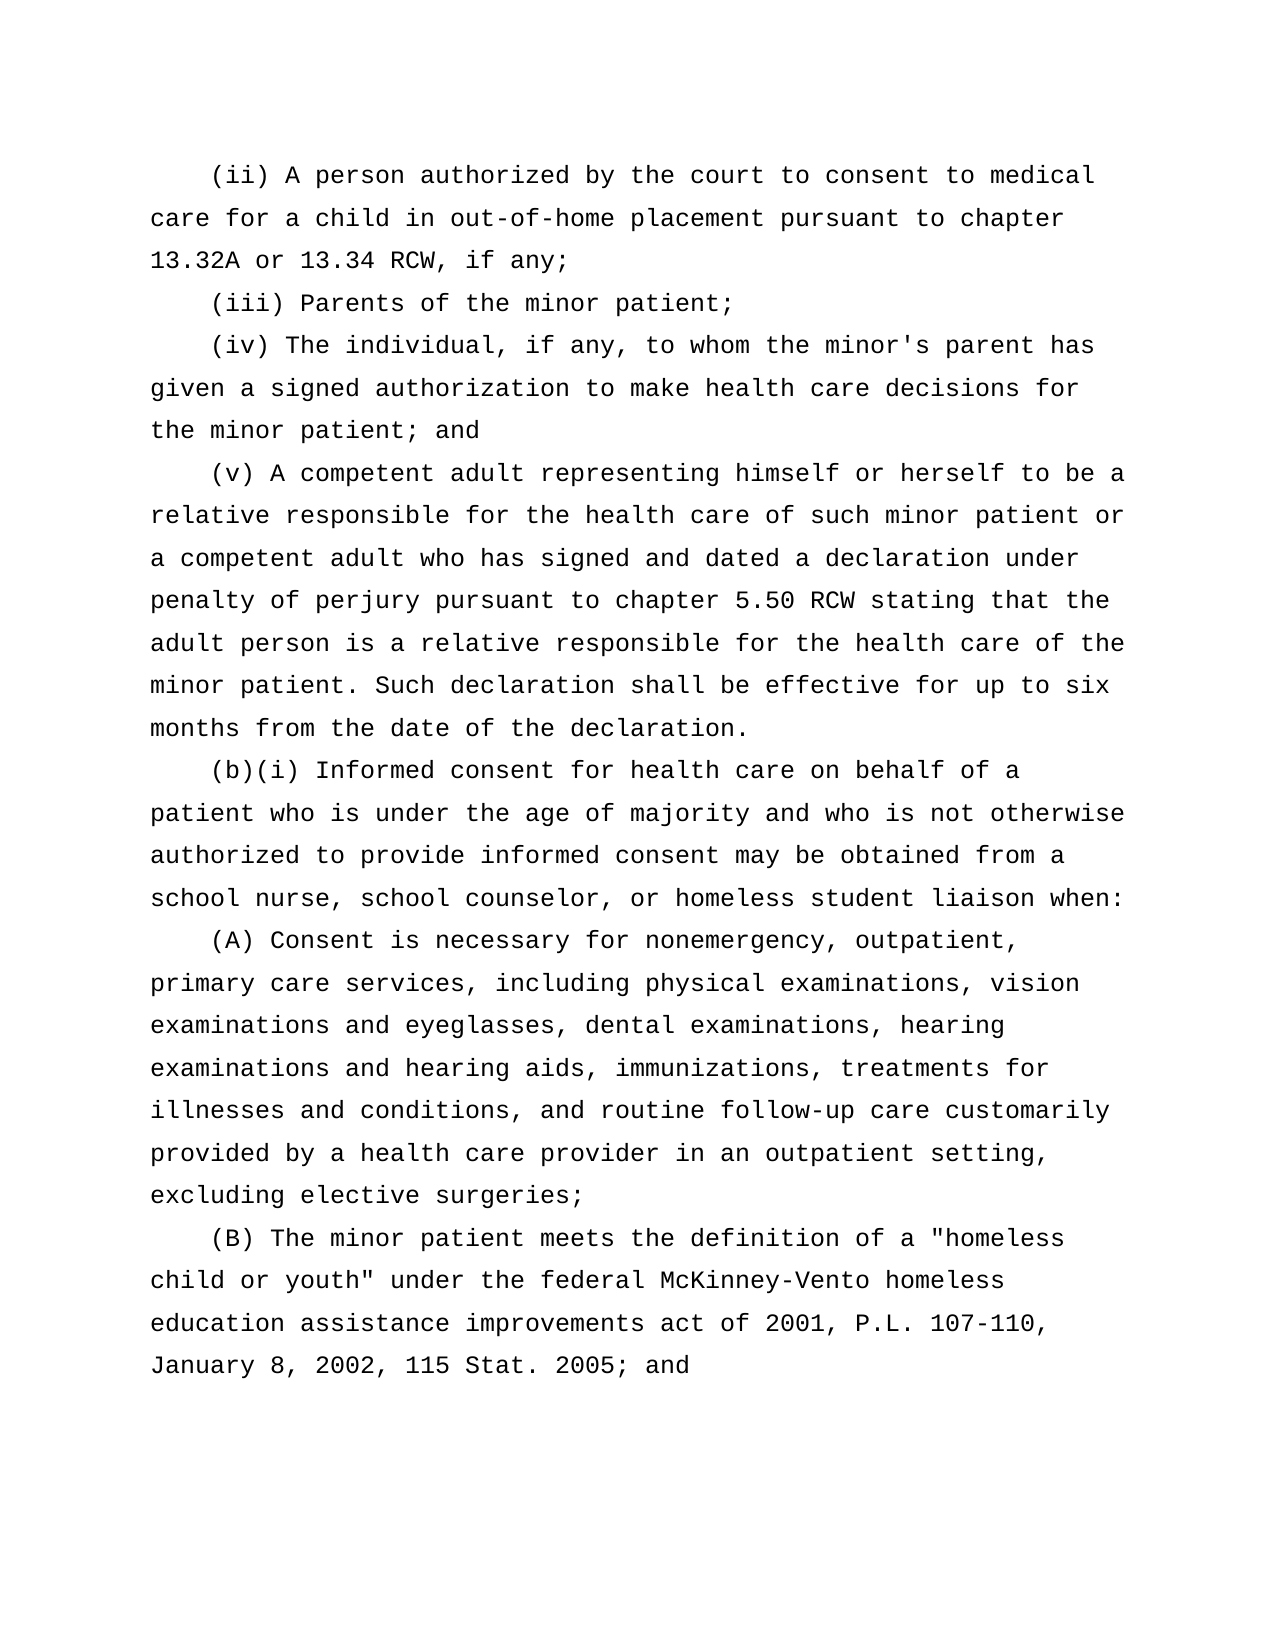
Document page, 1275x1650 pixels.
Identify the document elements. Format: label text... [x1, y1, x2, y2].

text (b)(i) Informed consent for health care on behalf of a patient who is under the age of majority and who is not otherwise authorized to provide informed consent may be obtained from a school nurse, school counselor, or homeless student liaison when: [150, 745, 1125, 915]
text (ii) A person authorized by the court to consent to medical care for a child in out-of-home placement pursuant to chapter 13.32A or 13.34 RCW, if any; [150, 150, 1125, 277]
text (iv) The individual, if any, to whom the minor's parent has given a signed authorization to make health care decisions for the minor patient; and [150, 320, 1125, 447]
text (B) The minor patient meets the definition of a "homeless child or youth" under the federal McKinney-Vento homeless education assistance improvements act of 2001, P.L. 107-110, January 8, 2002, 115 Stat. 2005; and [150, 1212, 1125, 1382]
text (v) A competent adult representing himself or herself to be a relative responsible for the health care of such minor patient or a competent adult who has signed and dated a declaration under penalty of perjury pursuant to chapter 5.50 RCW stating that the adult person is a relative responsible for the health care of the minor patient. Such declaration shall be effective for up to six months from the date of the declaration. [150, 447, 1125, 745]
text (iii) Parents of the minor patient; [150, 277, 1125, 320]
text (A) Consent is necessary for nonemergency, outpatient, primary care services, including physical examinations, vision examinations and eyeglasses, dental examinations, hearing examinations and hearing aids, immunizations, treatments for illnesses and conditions, and routine follow-up care customarily provided by a health care provider in an outpatient setting, excluding elective surgeries; [150, 915, 1125, 1212]
